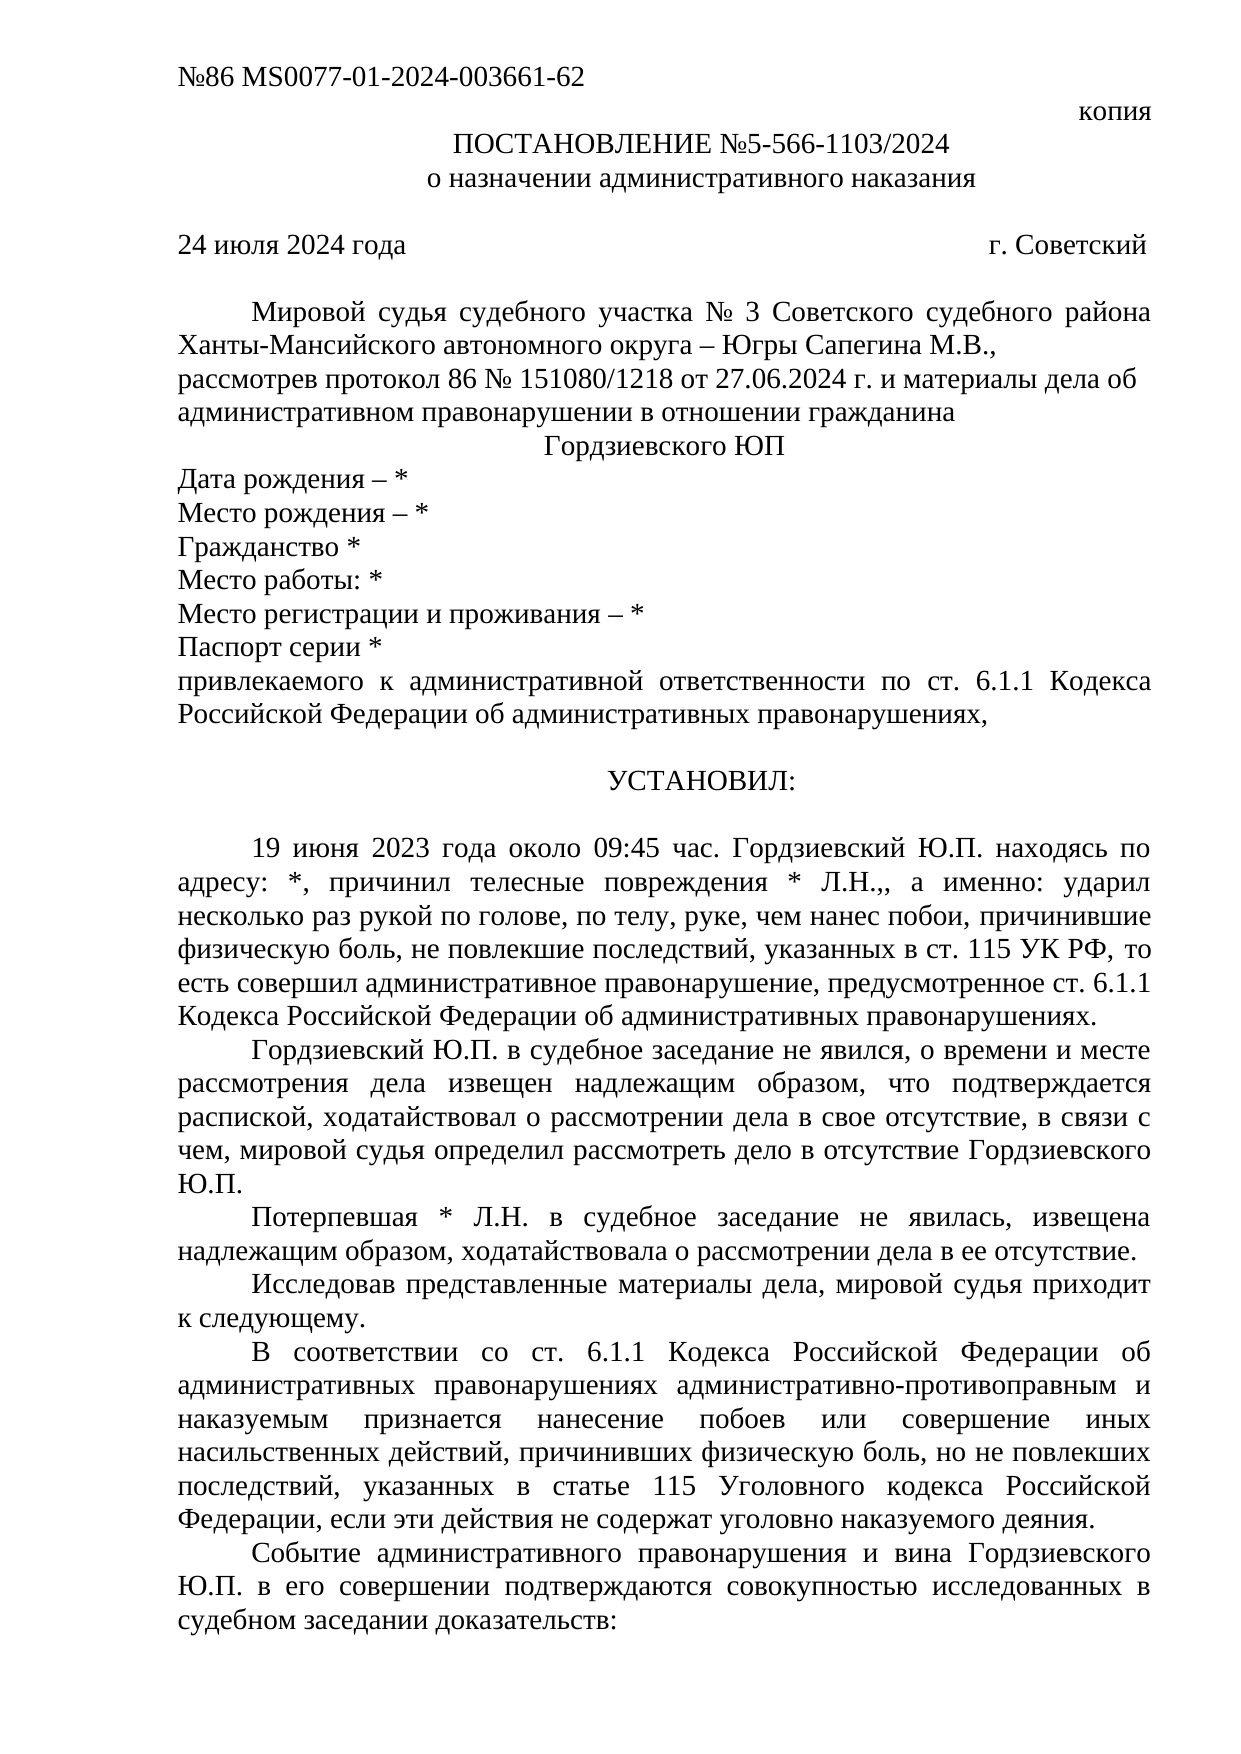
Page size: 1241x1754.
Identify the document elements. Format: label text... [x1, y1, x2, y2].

title №86 MS0077-01-2024-003661-62 [177, 59, 1152, 93]
text Гражданство * [177, 529, 1152, 562]
text 24 июля 2024 года г. Советский [177, 227, 1152, 260]
text Место регистрации и проживания – * [177, 596, 1152, 629]
text Гордзиевского ЮП [177, 428, 1152, 462]
text ПОСТАНОВЛЕНИЕ №5-566-1103/2024 [177, 126, 1152, 160]
text Место работы: * [177, 562, 1152, 596]
text о назначении административного наказания [177, 160, 1152, 193]
text Событие административного правонарушения и вина Гордзиевского Ю.П. в его совершении подтверждаются совокупностью исследованных в судебном заседании доказательств: [177, 1535, 1152, 1636]
text рассмотрев протокол 86 № 151080/1218 от 27.06.2024 г. и материалы дела об административном правонарушении в отношении гражданина [177, 361, 1152, 428]
text Гордзиевский Ю.П. в судебное заседание не явился, о времени и месте рассмотрения дела извещен надлежащим образом, что подтверждается распиской, ходатайствовал о рассмотрении дела в свое отсутствие, в связи с чем, мировой судья определил рассмотреть дело в отсутствие Гордзиевского Ю.П. [177, 1032, 1152, 1199]
text УСТАНОВИЛ: [177, 763, 1152, 797]
text копия [177, 93, 1152, 126]
text Потерпевшая * Л.Н. в судебное заседание не явилась, извещена надлежащим образом, ходатайствовала о рассмотрении дела в ее отсутствие. [177, 1199, 1152, 1267]
text Мировой судья судебного участка № 3 Советского судебного района Ханты-Мансийского автономного округа – Югры Сапегина М.В., [177, 294, 1152, 361]
text 19 июня 2023 года около 09:45 час. Гордзиевский Ю.П. находясь по адресу: *, причинил телесные повреждения * Л.Н.,, а именно: ударил несколько раз рукой по голове, по телу, руке, чем нанес побои, причинившие физическую боль, не повлекшие последствий, указанных в ст. 115 УК РФ, то есть совершил административное правонарушение, предусмотренное ст. 6.1.1 Кодекса Российской Федерации об административных правонарушениях. [177, 831, 1152, 1032]
text привлекаемого к административной ответственности по ст. 6.1.1 Кодекса Российской Федерации об административных правонарушениях, [177, 663, 1152, 730]
text В соответствии со ст. 6.1.1 Кодекса Российской Федерации об административных правонарушениях административно-противоправным и наказуемым признается нанесение побоев или совершение иных насильственных действий, причинивших физическую боль, но не повлекших последствий, указанных в статье 115 Уголовного кодекса Российской Федерации, если эти действия не содержат уголовно наказуемого деяния. [177, 1334, 1152, 1535]
text Паспорт серии * [177, 629, 1152, 663]
text Исследовав представленные материалы дела, мировой судья приходит к следующему. [177, 1267, 1152, 1334]
text Дата рождения – * [177, 462, 1152, 495]
text Место рождения – * [177, 495, 1152, 529]
